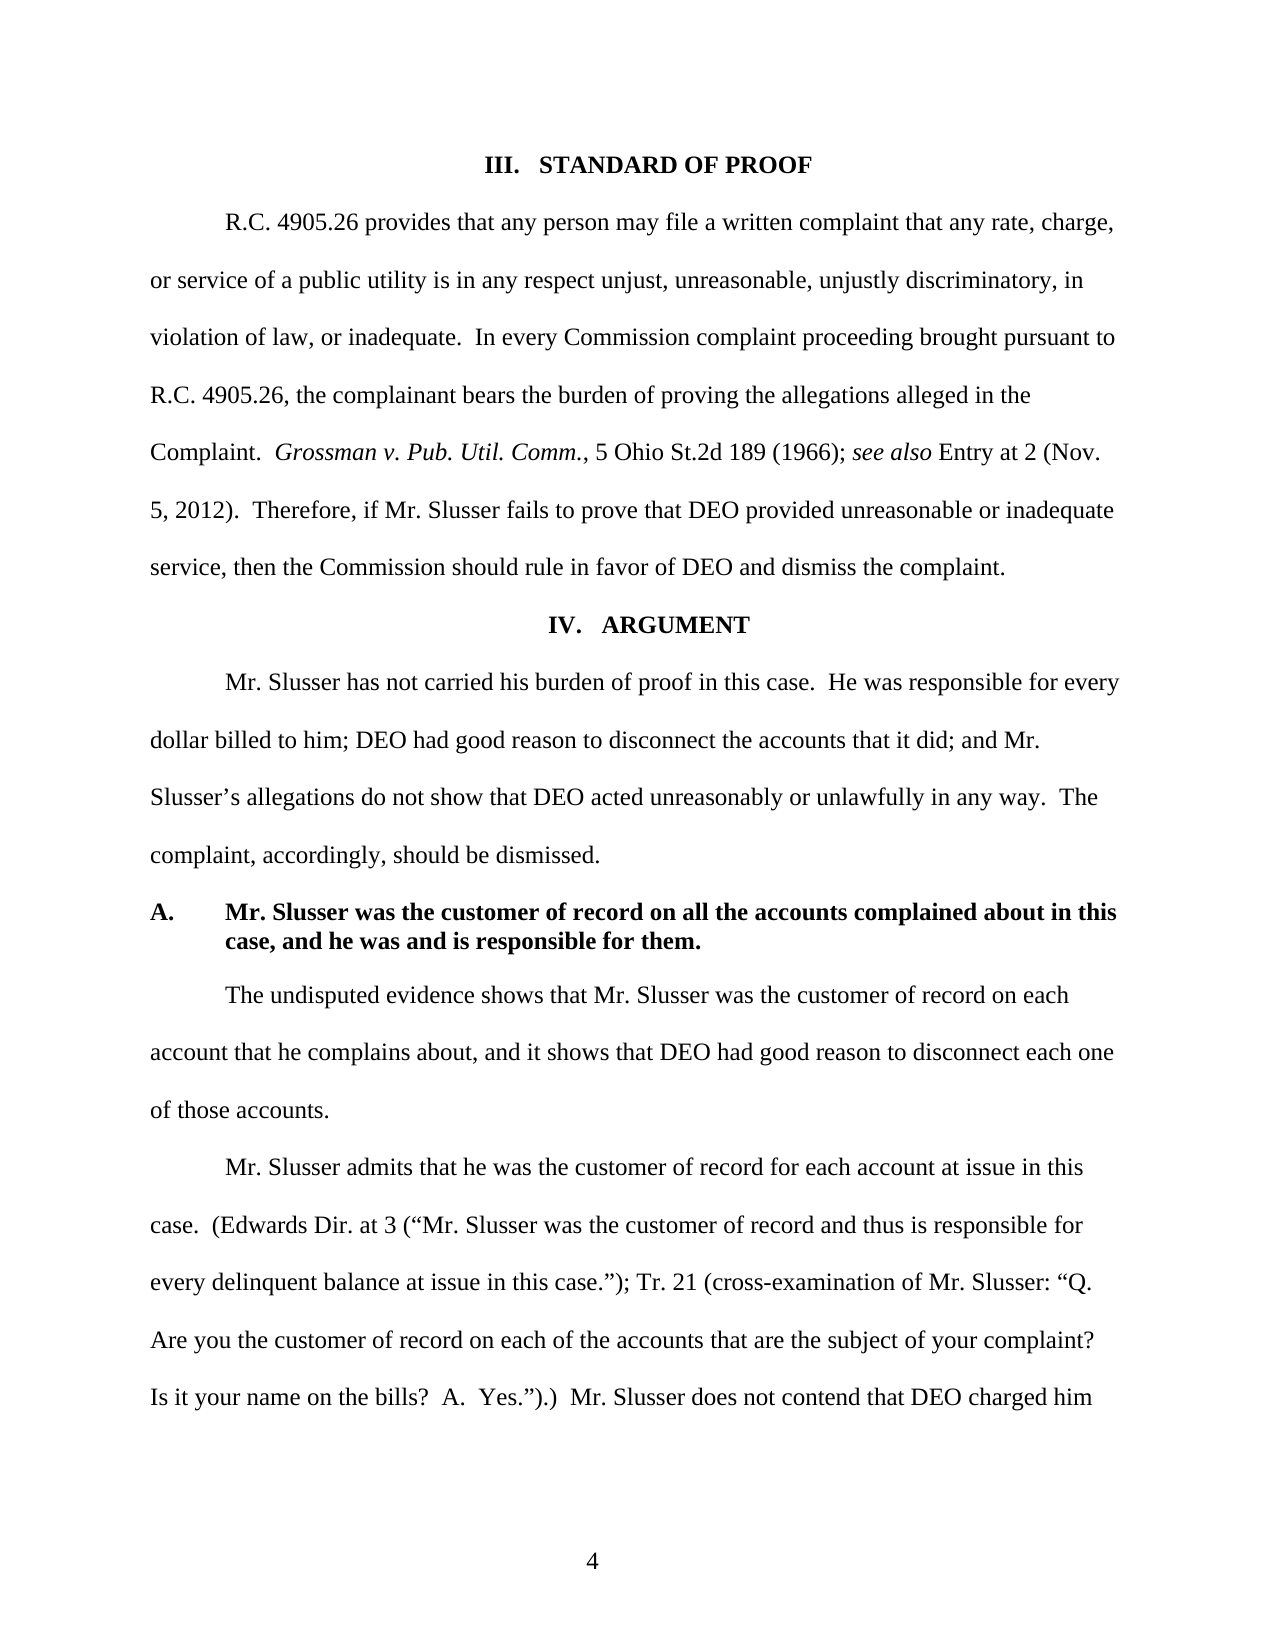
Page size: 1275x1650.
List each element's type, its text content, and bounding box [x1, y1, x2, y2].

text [150, 1152, 1125, 1411]
text Mr. Slusser has not carried his burden of proof in this case. He was responsible for every dollar billed to him; DEO had good reason to disconnect the accounts that it did; and Mr. Slusser’s allegations do not show that DEO acted unreasonably or unlawfully in any way. The complaint, accordingly, should be dismissed. [150, 667, 1125, 869]
subtitle Argument [207, 610, 1125, 639]
text R.C. 4905.26 provides that any person may file a written complaint that any rate, charge, or service of a public utility is in any respect unjust, unreasonable, unjustly discriminatory, in violation of law, or inadequate. In every Commission complaint proceeding brought pursuant to R.C. 4905.26, the complainant bears the burden of proving the allegations alleged in the Complaint. Grossman v. Pub. Util. Comm., 5 Ohio St.2d 189 (1966); see also Entry at 2 (Nov. 5, 2012). Therefore, if Mr. Slusser fails to prove that DEO provided unreasonable or inadequate service, then the Commission should rule in favor of DEO and dismiss the complaint. [150, 207, 1125, 581]
subtitle Mr. Slusser was the customer of record on all the accounts complained about in this case, and he was and is responsible for them. [150, 897, 1125, 955]
subtitle Standard of Proof [207, 150, 1125, 179]
text The undisputed evidence shows that Mr. Slusser was the customer of record on each account that he complains about, and it shows that DEO had good reason to disconnect each one of those accounts. [150, 980, 1125, 1124]
